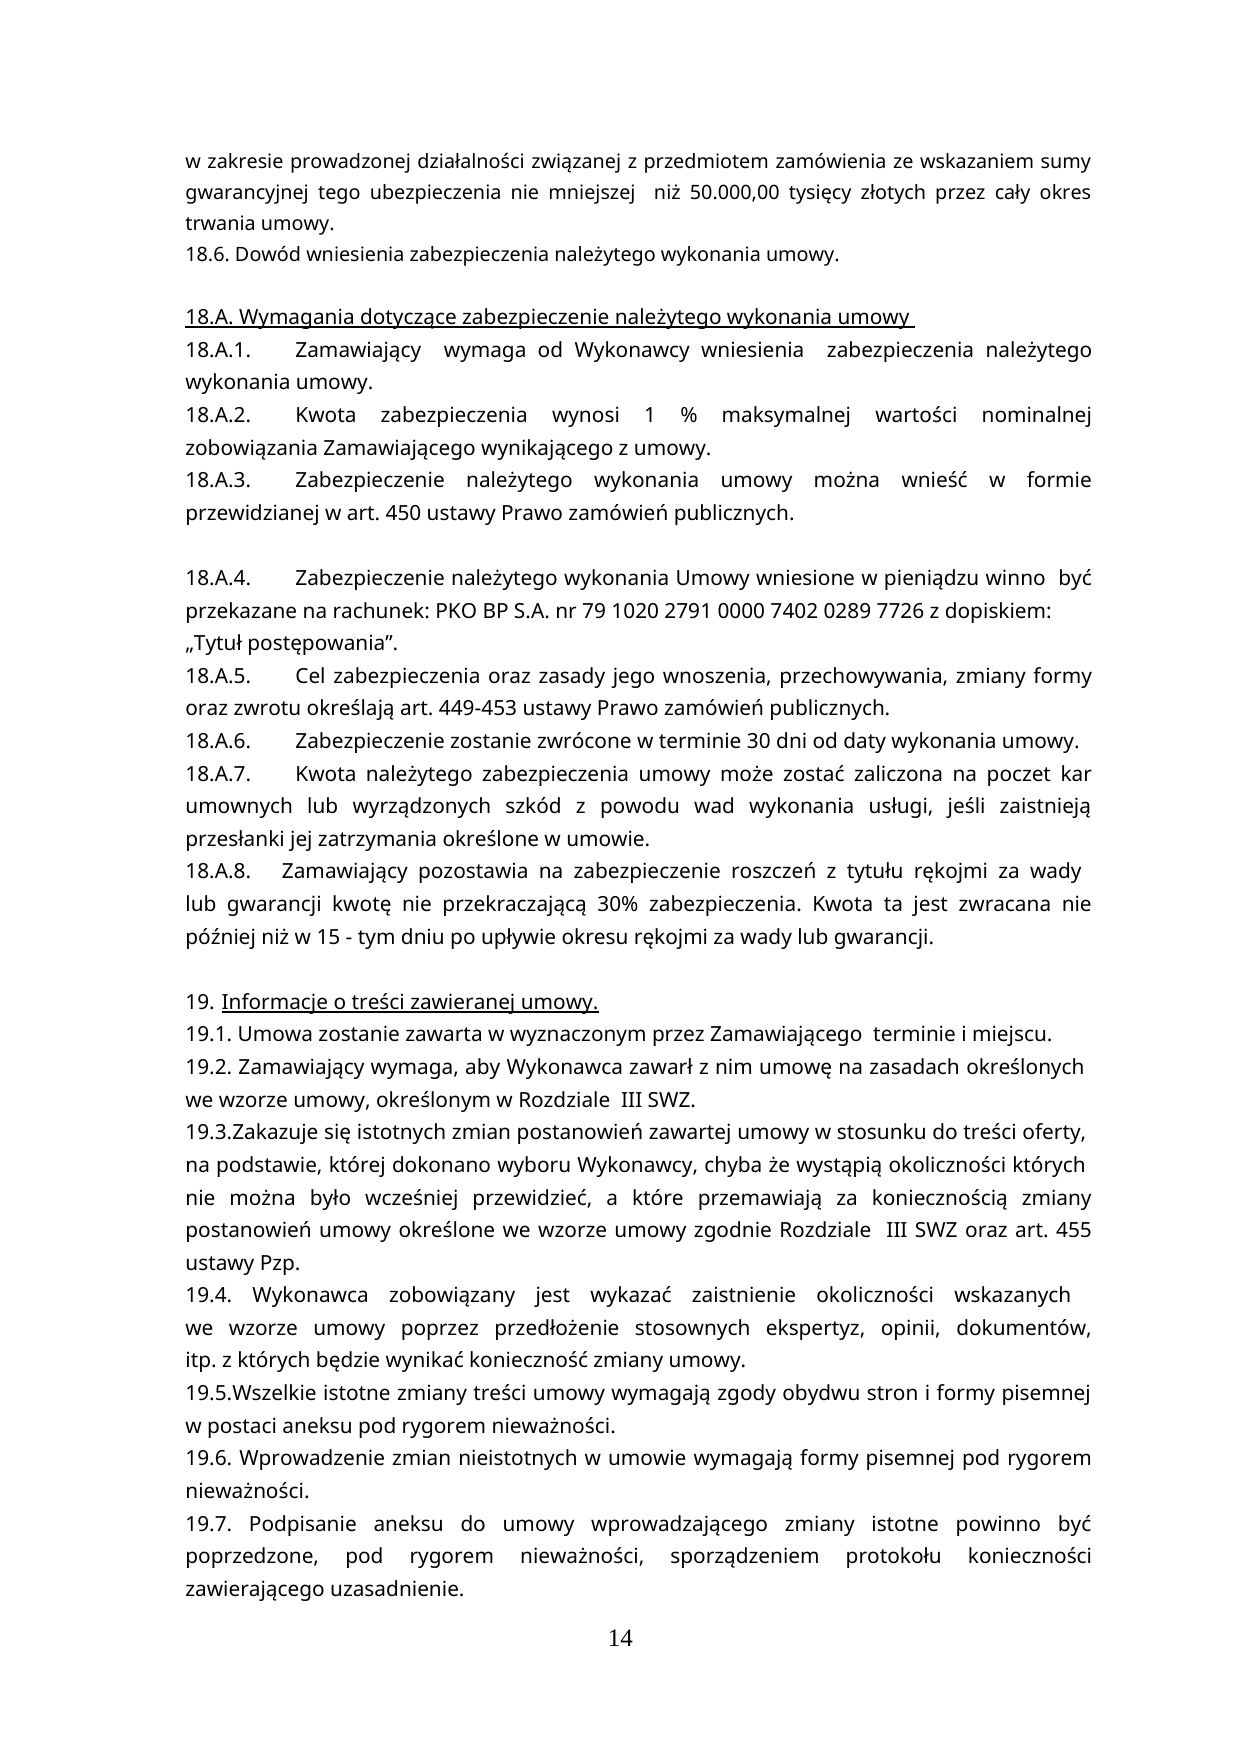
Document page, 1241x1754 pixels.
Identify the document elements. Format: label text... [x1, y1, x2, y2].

text 19.2. Zamawiający wymaga, aby Wykonawca zawarł z nim umowę na zasadach określonych we wzorze umowy, określonym w Rozdziale III SWZ. [185, 1052, 1093, 1113]
text 18.A.5. Cel zabezpieczenia oraz zasady jego wnoszenia, przechowywania, zmiany formy oraz zwrotu określają art. 449-453 ustawy Prawo zamówień publicznych. [185, 661, 1093, 722]
text 18.6. Dowód wniesienia zabezpieczenia należytego wykonania umowy. [185, 240, 1093, 267]
text 19.1. Umowa zostanie zawarta w wyznaczonym przez Zamawiającego terminie i miejscu. [185, 1019, 1093, 1048]
text 18.A.8. Zamawiający pozostawia na zabezpieczenie roszczeń z tytułu rękojmi za wady lub gwarancji kwotę nie przekraczającą 30% zabezpieczenia. Kwota ta jest zwracana nie później niż w 15 - tym dniu po upływie okresu rękojmi za wady lub gwarancji. [185, 857, 1093, 950]
text 19.7. Podpisanie aneksu do umowy wprowadzającego zmiany istotne powinno być poprzedzone, pod rygorem nieważności, sporządzeniem protokołu konieczności zawierającego uzasadnienie. [185, 1509, 1093, 1602]
text „Tytuł postępowania”. [185, 628, 1093, 657]
text 18.A.1. Zamawiający wymaga od Wykonawcy wniesienia zabezpieczenia należytego wykonania umowy. [185, 335, 1093, 396]
text 19.6. Wprowadzenie zmian nieistotnych w umowie wymagają formy pisemnej pod rygorem nieważności. [185, 1443, 1093, 1504]
text 19.4. Wykonawca zobowiązany jest wykazać zaistnienie okoliczności wskazanych we wzorze umowy poprzez przedłożenie stosownych ekspertyz, opinii, dokumentów, itp. z których będzie wynikać konieczność zmiany umowy. [185, 1280, 1093, 1374]
text 19.5.Wszelkie istotne zmiany treści umowy wymagają zgody obydwu stron i formy pisemnej w postaci aneksu pod rygorem nieważności. [185, 1378, 1093, 1439]
text 18.A.2. Kwota zabezpieczenia wynosi 1 % maksymalnej wartości nominalnej zobowiązania Zamawiającego wynikającego z umowy. [185, 400, 1093, 461]
text 18.A.3. Zabezpieczenie należytego wykonania umowy można wnieść w formie przewidzianej w art. 450 ustawy Prawo zamówień publicznych. [185, 465, 1093, 526]
text 18.A.6. Zabezpieczenie zostanie zwrócone w terminie 30 dni od daty wykonania umowy. [185, 726, 1093, 754]
text 19. Informacje o treści zawieranej umowy. [185, 987, 1093, 1015]
text 19.3.Zakazuje się istotnych zmian postanowień zawartej umowy w stosunku do treści oferty, na podstawie, której dokonano wyboru Wykonawcy, chyba że wystąpią okoliczności których nie można było wcześniej przewidzieć, a które przemawiają za koniecznością zmiany postanowień umowy określone we wzorze umowy zgodnie Rozdziale III SWZ oraz art. 455 ustawy Pzp. [185, 1117, 1093, 1276]
text 18.A. Wymagania dotyczące zabezpieczenie należytego wykonania umowy [185, 302, 1093, 331]
text 18.A.7. Kwota należytego zabezpieczenia umowy może zostać zaliczona na poczet kar umownych lub wyrządzonych szkód z powodu wad wykonania usługi, jeśli zaistnieją przesłanki jej zatrzymania określone w umowie. [185, 759, 1093, 852]
text 18.A.4. Zabezpieczenie należytego wykonania Umowy wniesione w pieniądzu winno być przekazane na rachunek: PKO BP S.A. nr 79 1020 2791 0000 7402 0289 7726 z dopiskiem: [185, 563, 1093, 624]
text w zakresie prowadzonej działalności związanej z przedmiotem zamówienia ze wskazaniem sumy gwarancyjnej tego ubezpieczenia nie mniejszej niż 50.000,00 tysięcy złotych przez cały okres trwania umowy. [185, 148, 1093, 236]
